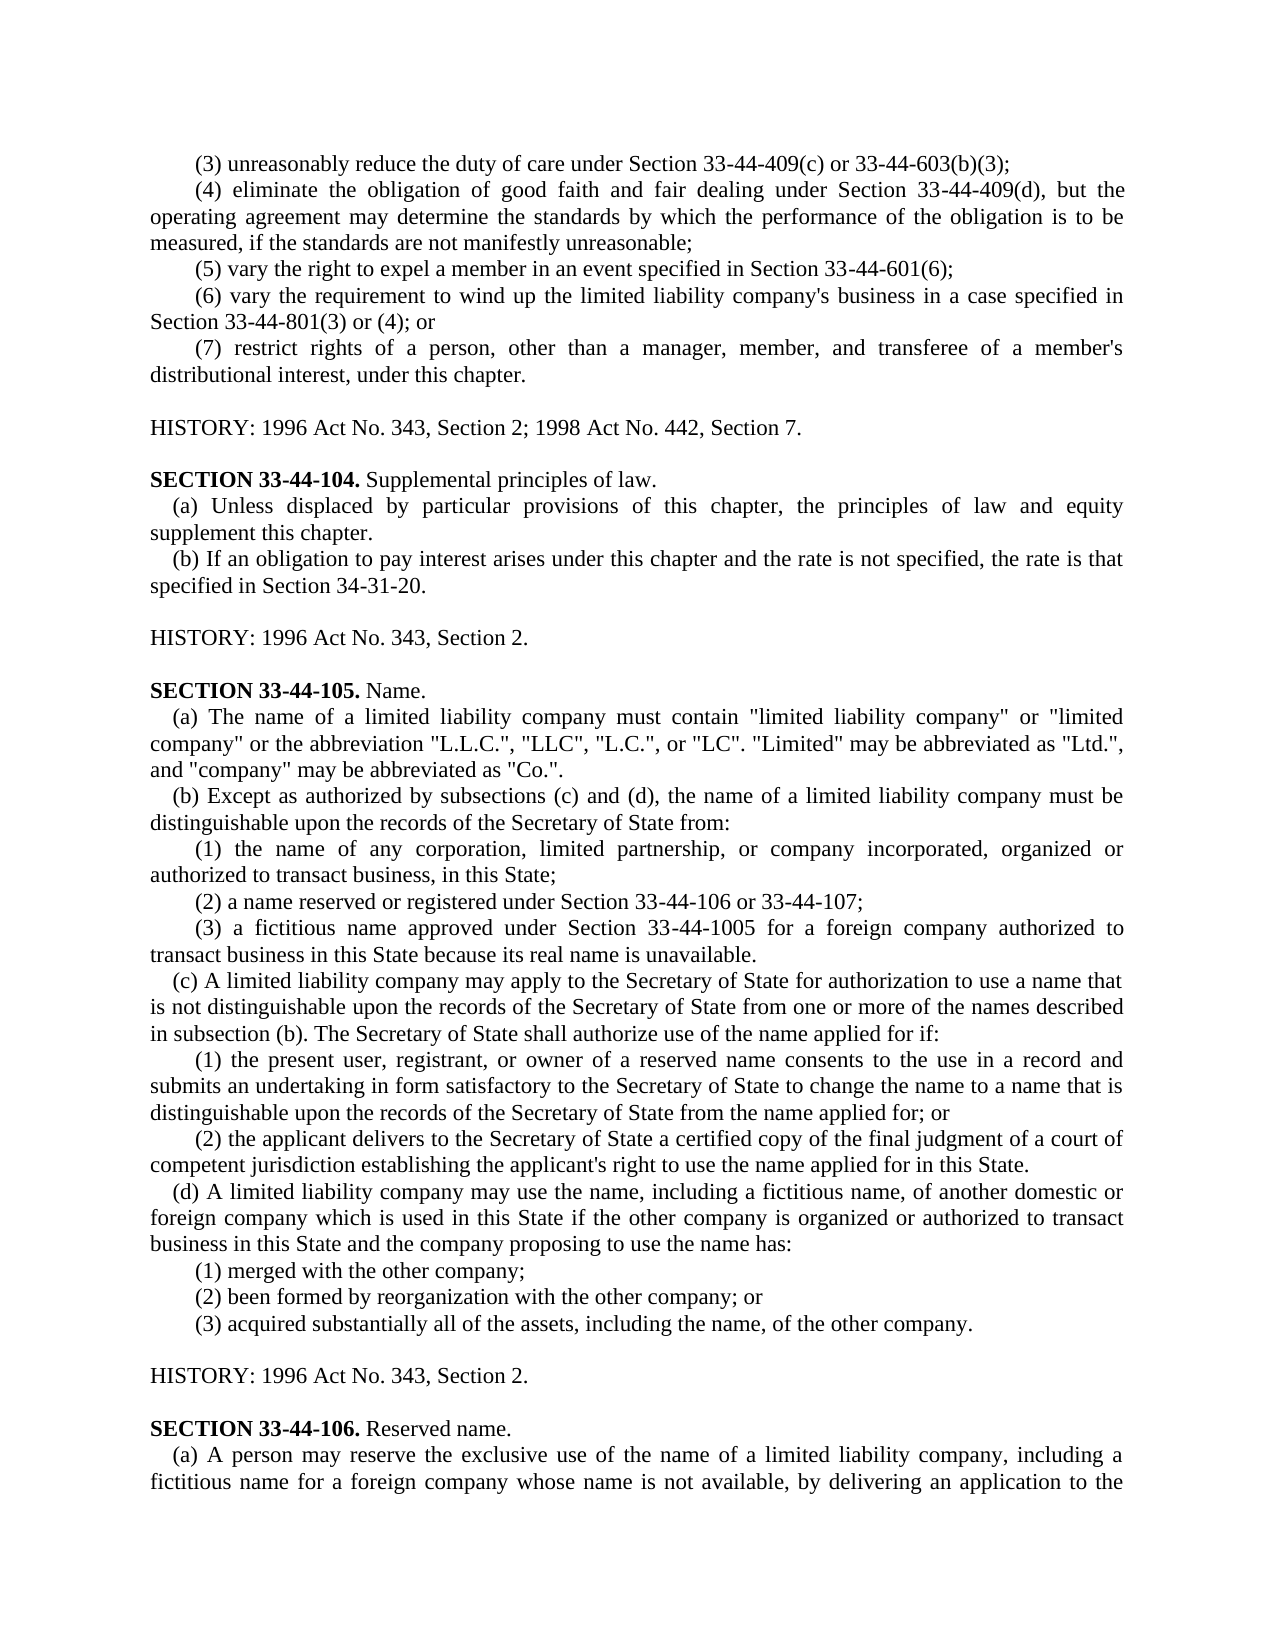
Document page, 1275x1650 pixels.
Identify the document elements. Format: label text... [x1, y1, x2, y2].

text HISTORY: 1996 Act No. 343, Section 2. [150, 624, 1125, 651]
text (1) the name of any corporation, limited partnership, or company incorporated, organized or authorized to transact business, in this State; [150, 835, 1125, 888]
text (1) merged with the other company; [150, 1257, 1125, 1283]
text (3) acquired substantially all of the assets, including the name, of the other company. [150, 1309, 1125, 1336]
text (2) a name reserved or registered under Section 33-44-106 or 33-44-107; [150, 888, 1125, 914]
text (3) a fictitious name approved under Section 33-44-1005 for a foreign company authorized to transact business in this State because its real name is unavailable. [150, 914, 1125, 967]
text (d) A limited liability company may use the name, including a fictitious name, of another domestic or foreign company which is used in this State if the other company is organized or authorized to transact business in this State and the company proposing to use the name has: [150, 1178, 1125, 1257]
text (4) eliminate the obligation of good faith and fair dealing under Section 33-44-409(d), but the operating agreement may determine the standards by which the performance of the obligation is to be measured, if the standards are not manifestly unreasonable; [150, 176, 1125, 255]
text (a) The name of a limited liability company must contain "limited liability company" or "limited company" or the abbreviation "L.L.C.", "LLC", "L.C.", or "LC". "Limited" may be abbreviated as "Ltd.", and "company" may be abbreviated as "Co.". [150, 703, 1125, 782]
text (6) vary the requirement to wind up the limited liability company's business in a case specified in Section 33-44-801(3) or (4); or [150, 282, 1125, 334]
text (1) the present user, registrant, or owner of a reserved name consents to the use in a record and submits an undertaking in form satisfactory to the Secretary of State to change the name to a name that is distinguishable upon the records of the Secretary of State from the name applied for; or [150, 1046, 1125, 1125]
text SECTION 33-44-106. Reserved name. [150, 1415, 1125, 1441]
text (2) the applicant delivers to the Secretary of State a certified copy of the final judgment of a court of competent jurisdiction establishing the applicant's right to use the name applied for in this State. [150, 1125, 1125, 1178]
text (5) vary the right to expel a member in an event specified in Section 33-44-601(6); [150, 255, 1125, 282]
text (3) unreasonably reduce the duty of care under Section 33-44-409(c) or 33-44-603(b)(3); [150, 150, 1125, 176]
text HISTORY: 1996 Act No. 343, Section 2. [150, 1362, 1125, 1389]
text (b) Except as authorized by subsections (c) and (d), the name of a limited liability company must be distinguishable upon the records of the Secretary of State from: [150, 782, 1125, 835]
text SECTION 33-44-105. Name. [150, 677, 1125, 703]
text (2) been formed by reorganization with the other company; or [150, 1283, 1125, 1309]
text (a) Unless displaced by particular provisions of this chapter, the principles of law and equity supplement this chapter. [150, 493, 1125, 545]
text HISTORY: 1996 Act No. 343, Section 2; 1998 Act No. 442, Section 7. [150, 413, 1125, 440]
text (7) restrict rights of a person, other than a manager, member, and transferee of a member's distributional interest, under this chapter. [150, 334, 1125, 387]
text (c) A limited liability company may apply to the Secretary of State for authorization to use a name that is not distinguishable upon the records of the Secretary of State from one or more of the names described in subsection (b). The Secretary of State shall authorize use of the name applied for if: [150, 967, 1125, 1046]
text SECTION 33-44-104. Supplemental principles of law. [150, 466, 1125, 493]
text (b) If an obligation to pay interest arises under this chapter and the rate is not specified, the rate is that specified in Section 34-31-20. [150, 545, 1125, 598]
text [150, 1441, 1125, 1494]
